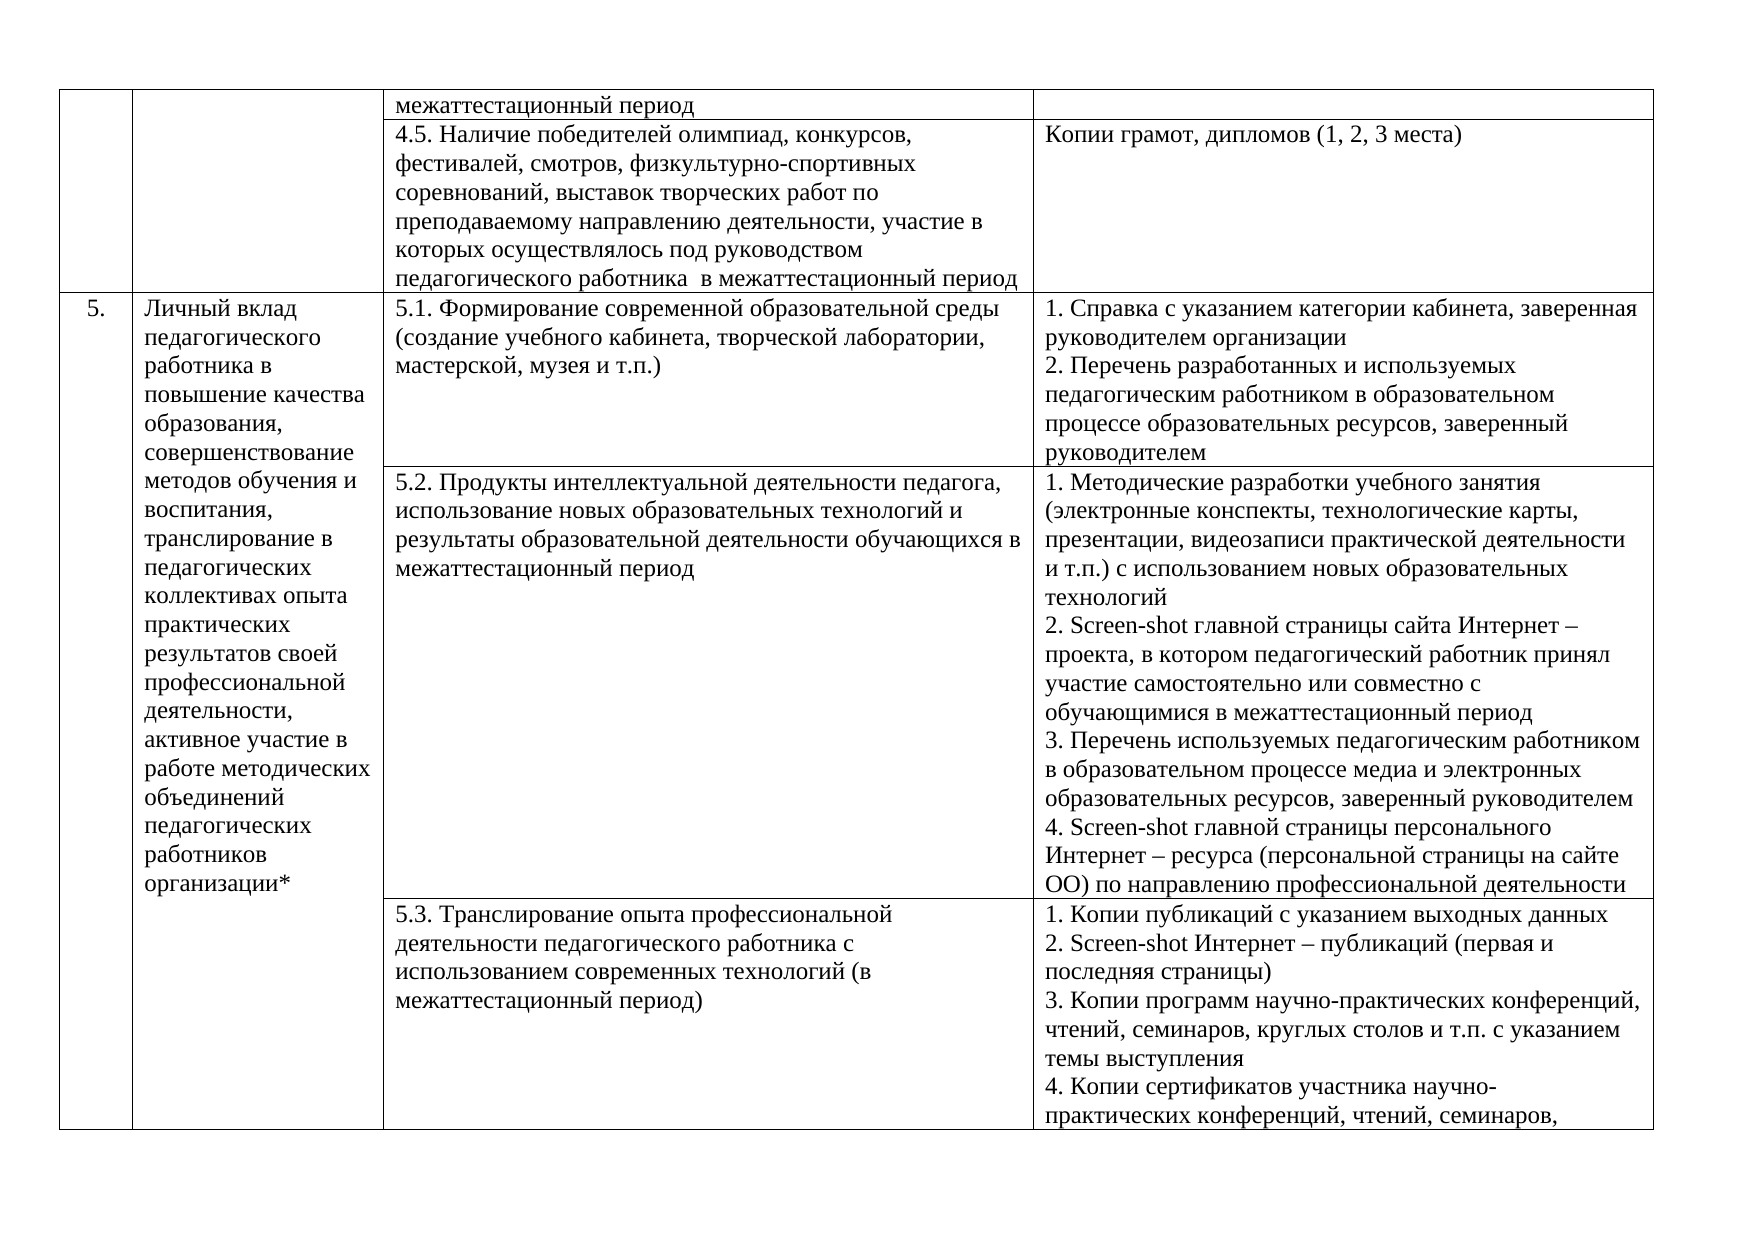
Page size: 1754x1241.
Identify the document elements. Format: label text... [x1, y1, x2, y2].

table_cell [384, 899, 1033, 1129]
table_cell 1. Методические разработки учебного занятия (электронные конспекты, технологические карты, презентации, видеозаписи практической деятельности и т.п.) с использованием новых образовательных технологий 2. Screen-shot главной страницы сайта Интернет – проекта, в котором педагогический работник принял участие самостоятельно или совместно с обучающимися в межаттестационный период 3. Перечень используемых педагогическим работником в образовательном процессе медиа и электронных образовательных ресурсов, заверенный руководителем 4. Screen-shot главной страницы персонального Интернет – ресурса (персональной страницы на сайте ОО) по направлению профессиональной деятельности [1034, 467, 1653, 898]
table_cell 5. [60, 293, 132, 1129]
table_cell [384, 90, 1033, 118]
table_cell 1. Справка с указанием категории кабинета, заверенная руководителем организации 2. Перечень разработанных и используемых педагогическим работником в образовательном процессе образовательных ресурсов, заверенный руководителем [1034, 293, 1653, 466]
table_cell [1034, 899, 1653, 1129]
table_cell 4.5. Наличие победителей олимпиад, конкурсов, фестивалей, смотров, физкультурно-спортивных соревнований, выставок творческих работ по преподаваемому направлению деятельности, участие в которых осуществлялось под руководством педагогического работника в межаттестационный период [384, 120, 1033, 292]
table_cell 5.2. Продукты интеллектуальной деятельности педагога, использование новых образовательных технологий и результаты образовательной деятельности обучающихся в межаттестационный период [384, 467, 1033, 898]
table_cell Копии грамот, дипломов (1, 2, 3 места) [1034, 120, 1653, 292]
table_cell Личный вклад педагогического работника в повышение качества образования, совершенствование методов обучения и воспитания, транслирование в педагогических коллективах опыта практических результатов своей профессиональной деятельности, активное участие в работе методических объединений педагогических работников организации* [133, 293, 383, 1129]
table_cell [1034, 90, 1653, 118]
table_cell 5.1. Формирование современной образовательной среды (создание учебного кабинета, творческой лаборатории, мастерской, музея и т.п.) [384, 293, 1033, 466]
